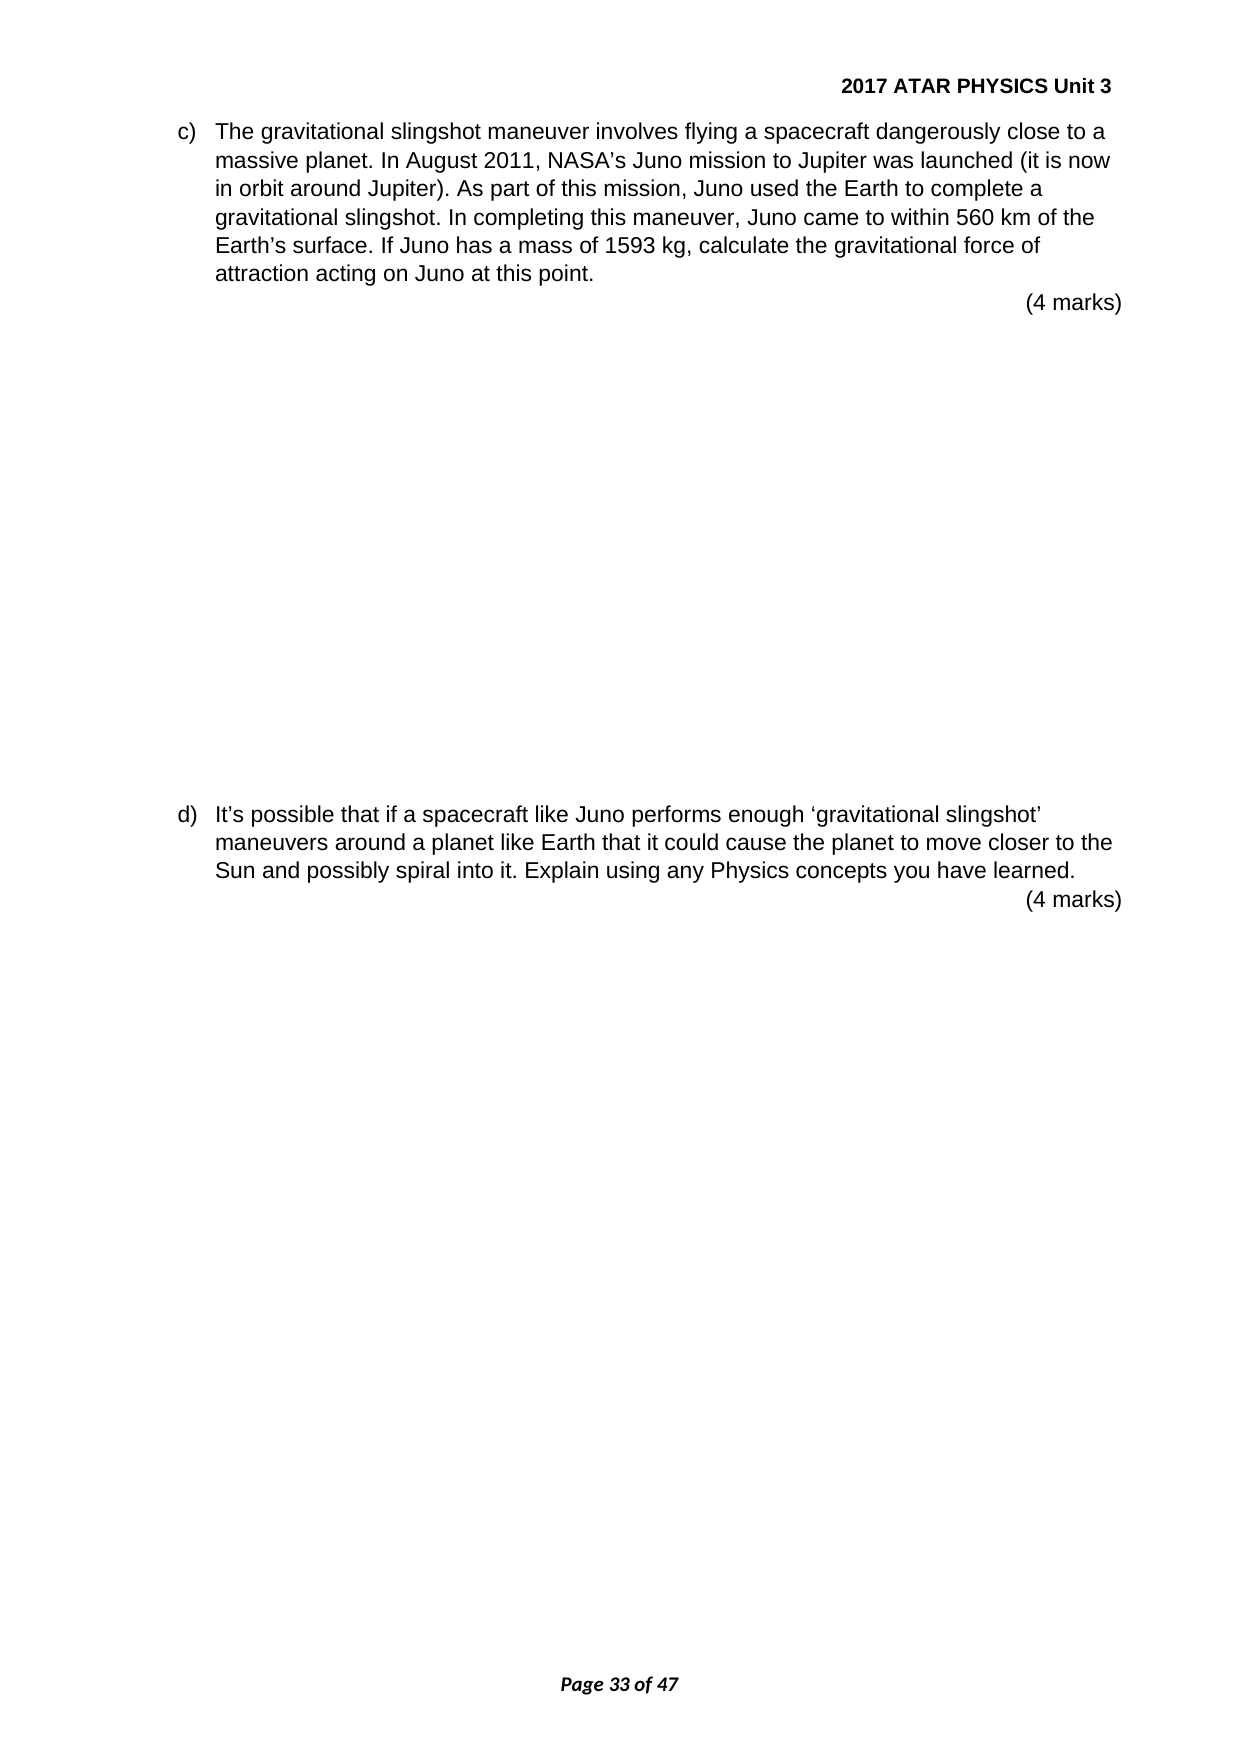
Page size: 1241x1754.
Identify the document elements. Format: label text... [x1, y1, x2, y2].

list (4 marks) [218, 289, 1122, 315]
list It’s possible that if a spacecraft like Juno performs enough ‘gravitational slingshot’ maneuvers around a planet like Earth that it could cause the planet to move closer to the Sun and possibly spiral into it. Explain using any Physics concepts you have learned. [177, 801, 1122, 884]
list (4 marks) [218, 886, 1122, 912]
list The gravitational slingshot maneuver involves flying a spacecraft dangerously close to a massive planet. In August 2011, NASA’s Juno mission to Jupiter was launched (it is now in orbit around Jupiter). As part of this mission, Juno used the Earth to complete a gravitational slingshot. In completing this maneuver, Juno came to within 560 km of the Earth’s surface. If Juno has a mass of 1593 kg, calculate the gravitational force of attraction acting on Juno at this point. [177, 118, 1122, 287]
